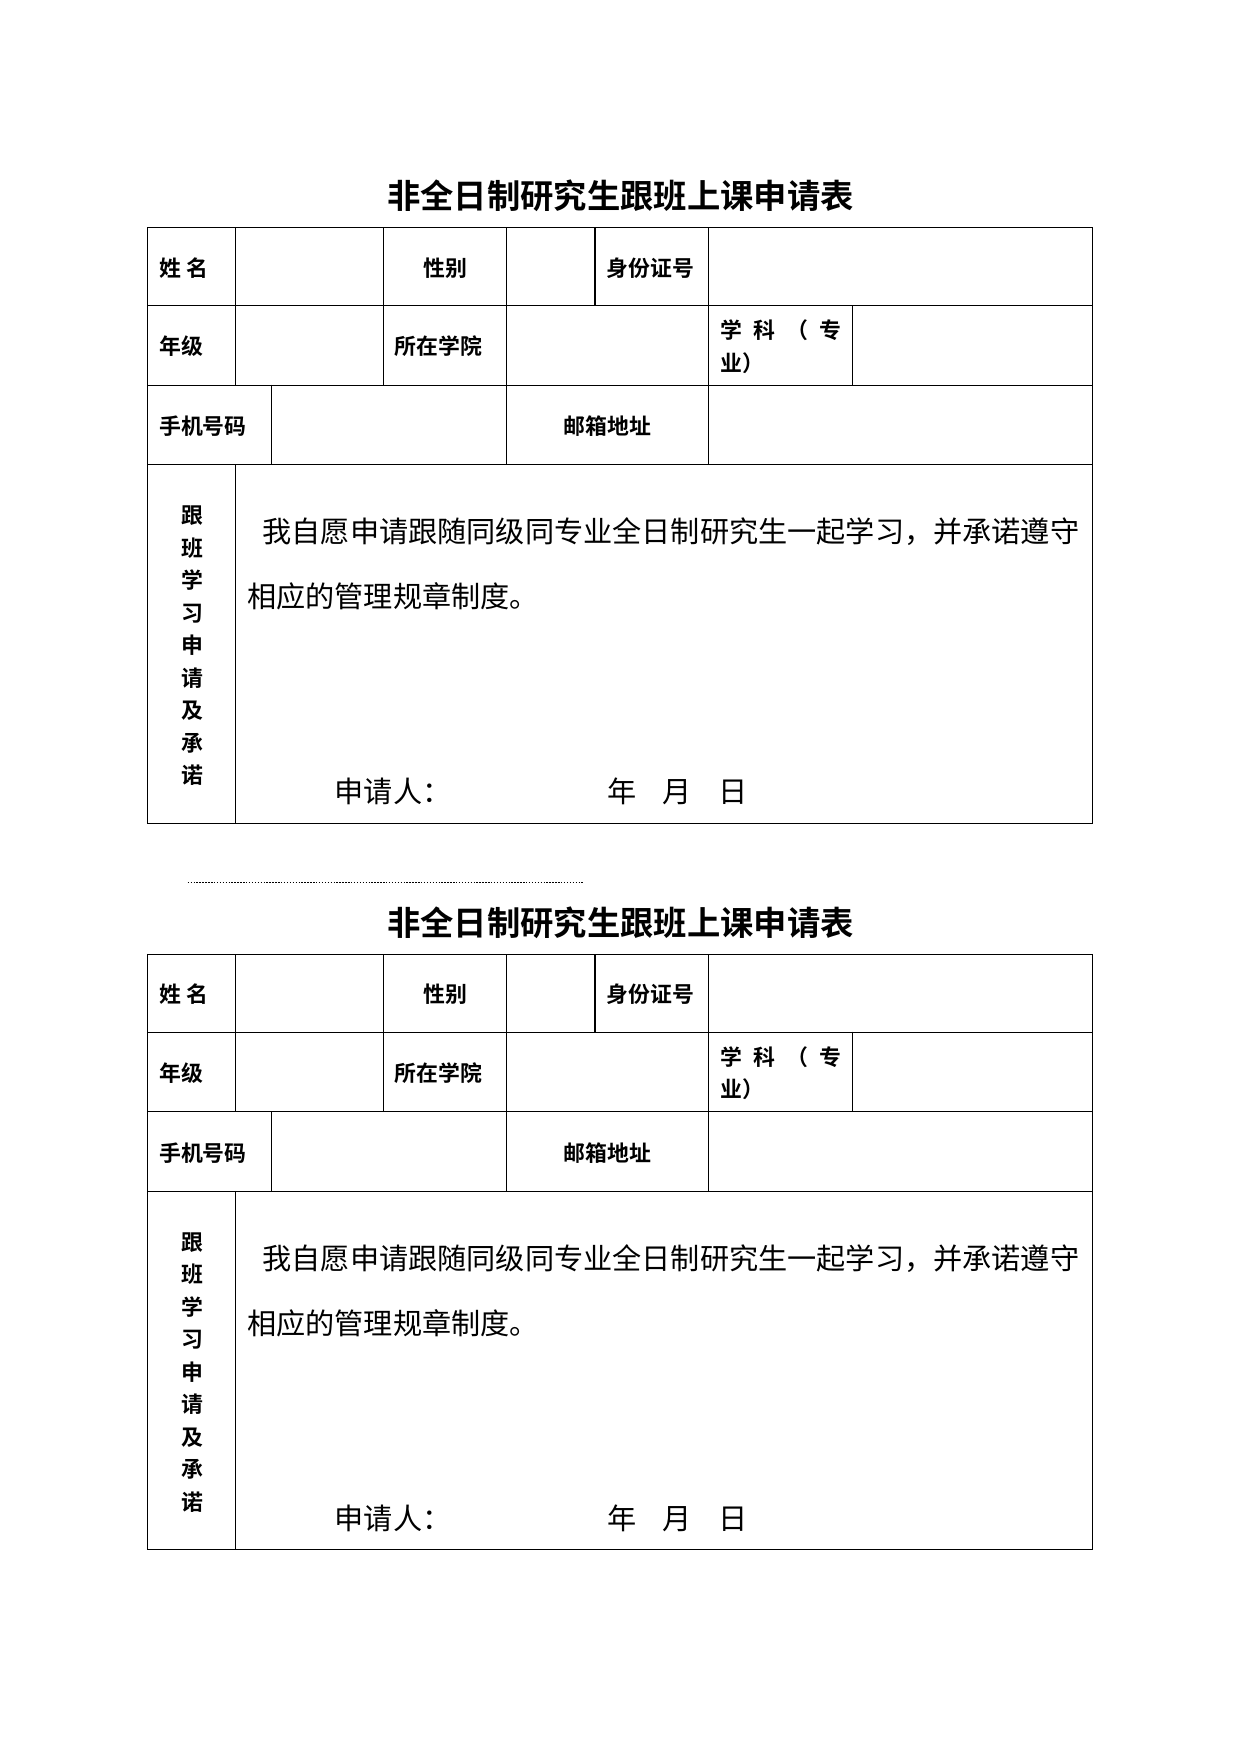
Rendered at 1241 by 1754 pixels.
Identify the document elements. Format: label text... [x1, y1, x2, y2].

table_header 身份证号 [596, 228, 708, 305]
table_header [507, 228, 594, 305]
table_cell [507, 306, 708, 384]
table_header 身份证号 [596, 955, 708, 1032]
table_cell [853, 1033, 1092, 1111]
table_cell 学科（专业） [709, 1033, 852, 1111]
table_header 性别 [384, 955, 506, 1032]
table_cell [709, 386, 1092, 464]
table_cell 我自愿申请跟随同级同专业全日制研究生一起学习，并承诺遵守相应的管理规章制度。 申请人： 年 月 日 [236, 465, 1092, 823]
table_header 姓 名 [148, 228, 235, 305]
table_cell 学科（专业） [709, 306, 852, 384]
table_cell 所在学院 [384, 306, 506, 384]
table_cell 年级 [148, 306, 235, 384]
table_cell [272, 386, 506, 464]
table_header [709, 228, 1092, 305]
table_header [709, 955, 1092, 1032]
table_cell 邮箱地址 [507, 386, 708, 464]
text 非全日制研究生跟班上课申请表 [187, 162, 1053, 227]
table_cell 跟 班 学 习 申 请 及 承 诺 [148, 465, 235, 823]
table_cell 手机号码 [148, 386, 271, 464]
table_header 姓 名 [148, 955, 235, 1032]
table_cell 邮箱地址 [507, 1112, 708, 1191]
table_cell [272, 1112, 506, 1191]
table_header [236, 228, 383, 305]
table_header [236, 955, 383, 1032]
table_header [507, 955, 594, 1032]
table_cell [709, 1112, 1092, 1191]
table_cell [236, 1033, 383, 1111]
table_header 性别 [384, 228, 506, 305]
table_cell [236, 306, 383, 384]
table_cell 所在学院 [384, 1033, 506, 1111]
table_cell 手机号码 [148, 1112, 271, 1191]
table_cell 跟 班 学 习 申 请 及 承 诺 [148, 1192, 235, 1549]
table_cell [853, 306, 1092, 384]
table_cell 年级 [148, 1033, 235, 1111]
table_cell [507, 1033, 708, 1111]
table_cell 我自愿申请跟随同级同专业全日制研究生一起学习，并承诺遵守相应的管理规章制度。 申请人： 年 月 日 [236, 1192, 1092, 1549]
text 非全日制研究生跟班上课申请表 [187, 889, 1053, 954]
